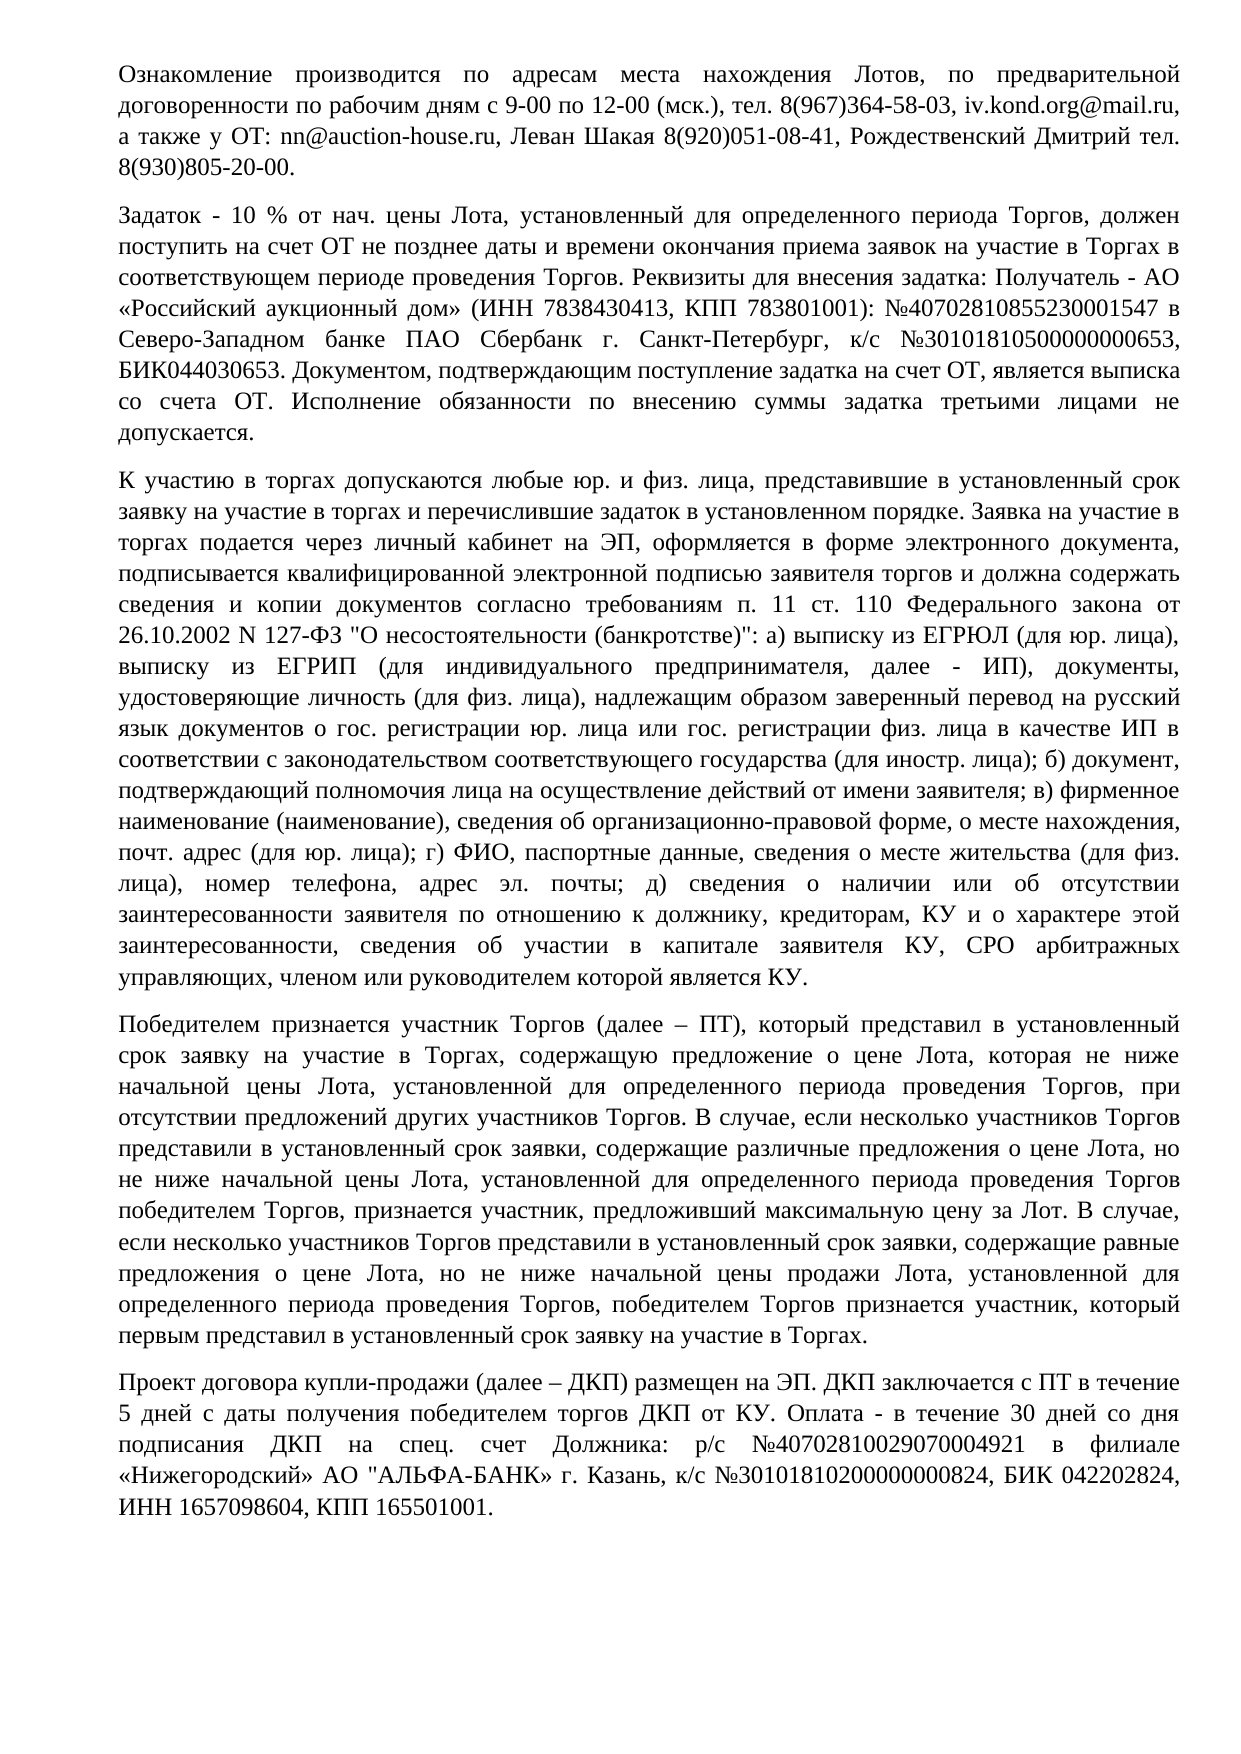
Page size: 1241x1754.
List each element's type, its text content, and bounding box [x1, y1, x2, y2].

text Ознакомление производится по адресам места нахождения Лотов, по предварительной договоренности по рабочим дням с 9-00 по 12-00 (мск.), тел. 8(967)364-58-03, iv.kond.org@mail.ru, а также у ОТ: nn@auction-house.ru, Леван Шакая 8(920)051-08-41, Рождественский Дмитрий тел. 8(930)805-20-00. [118, 59, 1181, 181]
text Задаток - 10 % от нач. цены Лота, установленный для определенного периода Торгов, должен поступить на счет ОТ не позднее даты и времени окончания приема заявок на участие в Торгах в соответствующем периоде проведения Торгов. Реквизиты для внесения задатка: Получатель - АО «Российский аукционный дом» (ИНН 7838430413, КПП 783801001): №40702810855230001547 в Северо-Западном банке ПАО Сбербанк г. Санкт-Петербург, к/с №30101810500000000653, БИК044030653. Документом, подтверждающим поступление задатка на счет ОТ, является выписка со счета ОТ. Исполнение обязанности по внесению суммы задатка третьими лицами не допускается. [118, 200, 1181, 446]
text Победителем признается участник Торгов (далее – ПТ), который представил в установленный срок заявку на участие в Торгах, содержащую предложение о цене Лота, которая не ниже начальной цены Лота, установленной для определенного периода проведения Торгов, при отсутствии предложений других участников Торгов. В случае, если несколько участников Торгов представили в установленный срок заявки, содержащие различные предложения о цене Лота, но не ниже начальной цены Лота, установленной для определенного периода проведения Торгов победителем Торгов, признается участник, предложивший максимальную цену за Лот. В случае, если несколько участников Торгов представили в установленный срок заявки, содержащие равные предложения о цене Лота, но не ниже начальной цены продажи Лота, установленной для определенного периода проведения Торгов, победителем Торгов признается участник, который первым представил в установленный срок заявку на участие в Торгах. [118, 1009, 1181, 1348]
text К участию в торгах допускаются любые юр. и физ. лица, представившие в установленный срок заявку на участие в торгах и перечислившие задаток в установленном порядке. Заявка на участие в торгах подается через личный кабинет на ЭП, оформляется в форме электронного документа, подписывается квалифицированной электронной подписью заявителя торгов и должна содержать сведения и копии документов согласно требованиям п. 11 ст. 110 Федерального закона от 26.10.2002 N 127-ФЗ "О несостоятельности (банкротстве)": а) выписку из ЕГРЮЛ (для юр. лица), выписку из ЕГРИП (для индивидуального предпринимателя, далее - ИП), документы, удостоверяющие личность (для физ. лица), надлежащим образом заверенный перевод на русский язык документов о гос. регистрации юр. лица или гос. регистрации физ. лица в качестве ИП в соответствии с законодательством соответствующего государства (для иностр. лица); б) документ, подтверждающий полномочия лица на осуществление действий от имени заявителя; в) фирменное наименование (наименование), сведения об организационно-правовой форме, о месте нахождения, почт. адрес (для юр. лица); г) ФИО, паспортные данные, сведения о месте жительства (для физ. лица), номер телефона, адрес эл. почты; д) сведения о наличии или об отсутствии заинтересованности заявителя по отношению к должнику, кредиторам, КУ и о характере этой заинтересованности, сведения об участии в капитале заявителя КУ, СРО арбитражных управляющих, членом или руководителем которой является КУ. [118, 465, 1181, 990]
text Проект договора купли-продажи (далее – ДКП) размещен на ЭП. ДКП заключается с ПТ в течение 5 дней с даты получения победителем торгов ДКП от КУ. Оплата - в течение 30 дней со дня подписания ДКП на спец. счет Должника: р/с №40702810029070004921 в филиале «Нижегородский» АО "АЛЬФА-БАНК» г. Казань, к/с №30101810200000000824, БИК 042202824, ИНН 1657098604, КПП 165501001. [118, 1367, 1181, 1520]
